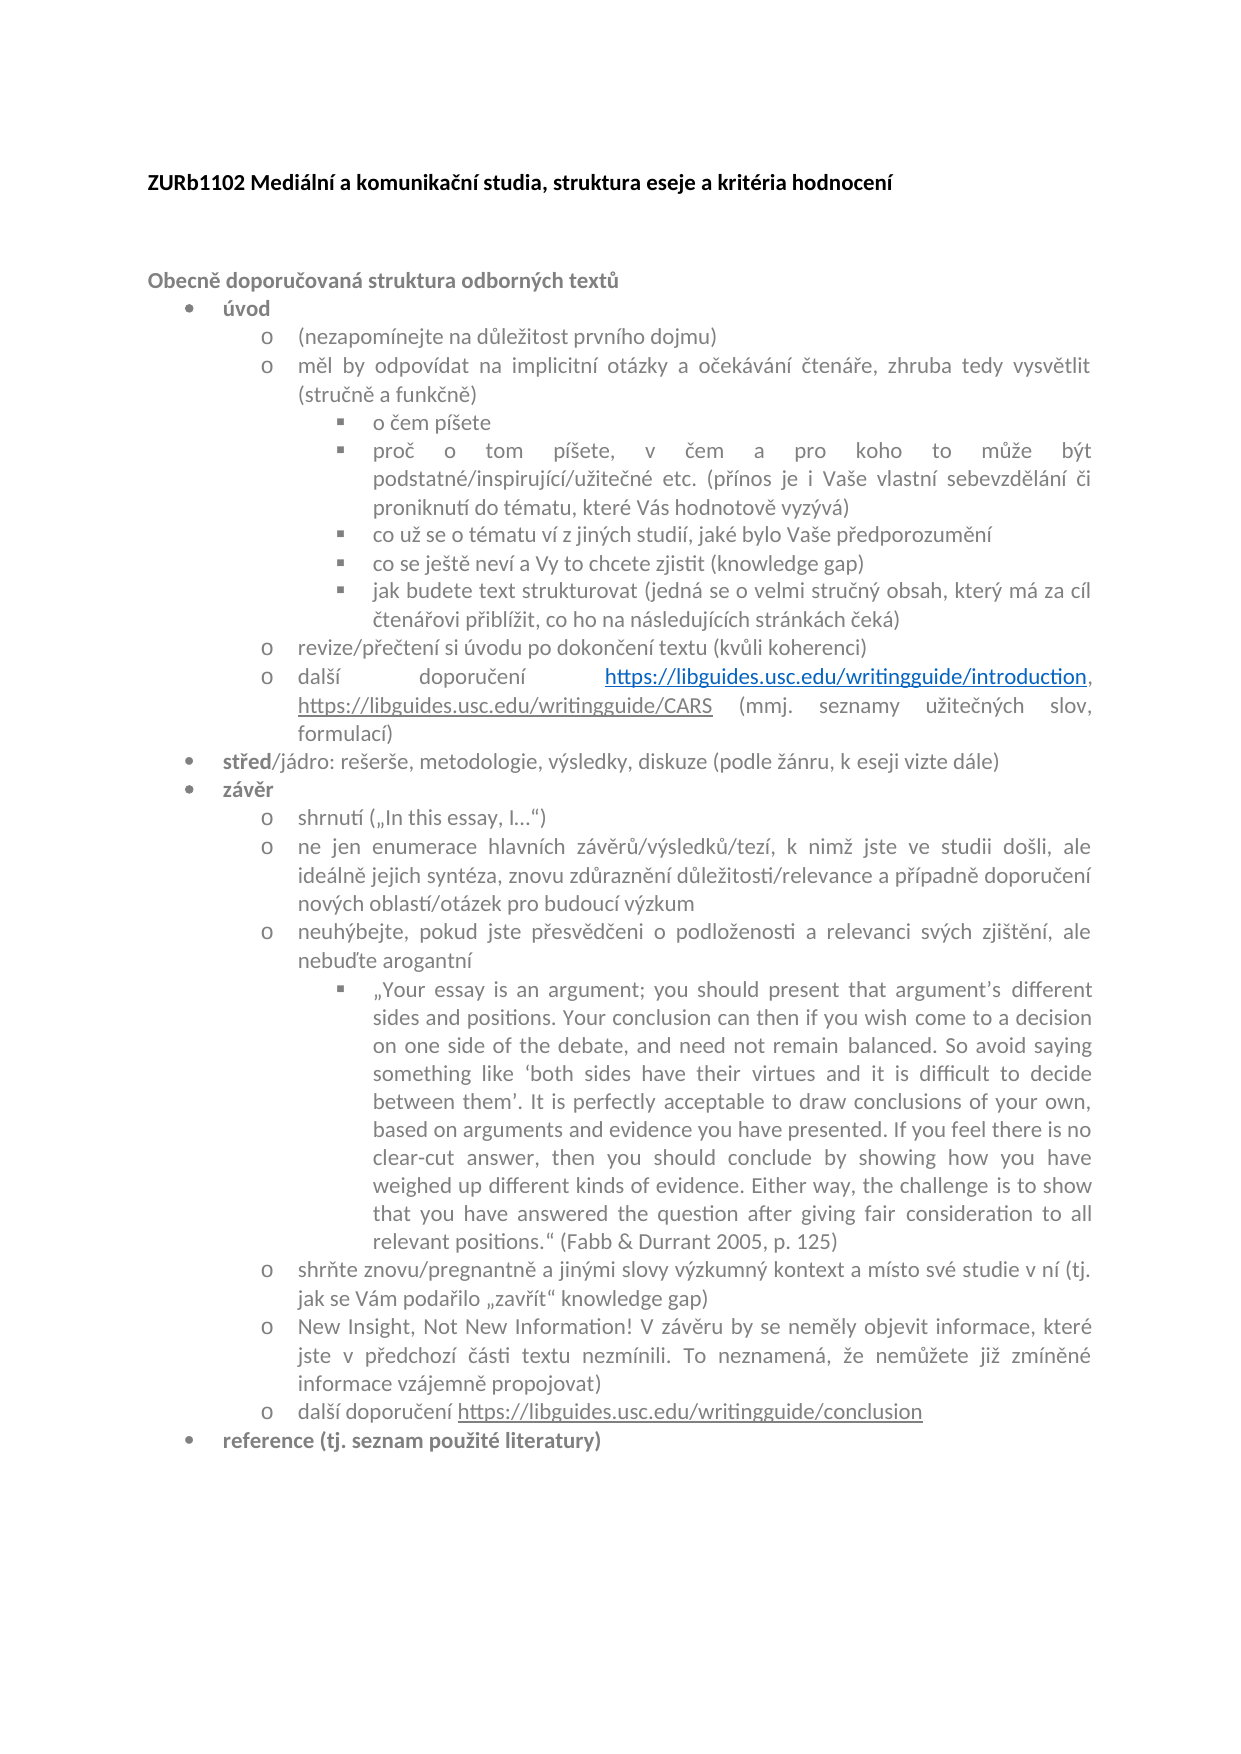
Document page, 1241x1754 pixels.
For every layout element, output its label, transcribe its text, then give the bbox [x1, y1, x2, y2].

list o čem píšete [335, 408, 1093, 437]
list závěr [185, 775, 1093, 803]
list další doporučení https://libguides.usc.edu/writingguide/conclusion [260, 1397, 1093, 1426]
list co už se o tématu ví z jiných studií, jaké bylo Vaše předporozumění [335, 521, 1093, 549]
list revize/přečtení si úvodu po dokončení textu (kvůli koherenci) [260, 633, 1093, 662]
list střed/jádro: rešerše, metodologie, výsledky, diskuze (podle žánru, k eseji vizte dále) [185, 747, 1093, 775]
list New Insight, Not New Information! V závěru by se neměly objevit informace, které jste v předchozí části textu nezmínili. To neznamená, že nemůžete již zmíněné informace vzájemně propojovat) [260, 1312, 1093, 1397]
list shrňte znovu/pregnantně a jinými slovy výzkumný kontext a místo své studie v ní (tj. jak se Vám podařilo „zavřít“ knowledge gap) [260, 1255, 1093, 1312]
list neuhýbejte, pokud jste přesvědčeni o podloženosti a relevanci svých zjištění, ale nebuďte arogantní [260, 917, 1093, 975]
list „Your essay is an argument; you should present that argument’s different sides and positions. Your conclusion can then if you wish come to a decision on one side of the debate, and need not remain balanced. So avoid saying something like ‘both sides have their virtues and it is difficult to decide between them’. It is perfectly acceptable to draw conclusions of your own, based on arguments and evidence you have presented. If you feel there is no clear-cut answer, then you should conclude by showing how you have weighed up different kinds of evidence. Either way, the challenge is to show that you have answered the question after giving fair consideration to all relevant positions.“ (Fabb & Durrant 2005, p. 125) [335, 975, 1093, 1255]
list co se ještě neví a Vy to chcete zjistit (knowledge gap) [335, 549, 1093, 577]
list proč o tom píšete, v čem a pro koho to může být podstatné/inspirující/užitečné etc. (přínos je i Vaše vlastní sebevzdělání či proniknutí do tématu, které Vás hodnotově vyzývá) [335, 437, 1093, 521]
list ne jen enumerace hlavních závěrů/výsledků/tezí, k nimž jste ve studii došli, ale ideálně jejich syntéza, znovu zdůraznění důležitosti/relevance a případně doporučení nových oblastí/otázek pro budoucí výzkum [260, 832, 1093, 917]
list reference (tj. seznam použité literatury) [185, 1426, 1093, 1454]
list shrnutí („In this essay, I…“) [260, 803, 1093, 832]
text Obecně doporučovaná struktura odborných textů [148, 266, 1093, 294]
list úvod [185, 294, 1093, 322]
list měl by odpovídat na implicitní otázky a očekávání čtenáře, zhruba tedy vysvětlit (stručně a funkčně) [260, 351, 1093, 408]
list další doporučení https://libguides.usc.edu/writingguide/introduction, https://libguides.usc.edu/writingguide/CARS (mmj. seznamy užitečných slov, formulací) [260, 662, 1093, 747]
list jak budete text strukturovat (jedná se o velmi stručný obsah, který má za cíl čtenářovi přiblížit, co ho na následujících stránkách čeká) [335, 577, 1093, 633]
text ZURb1102 Mediální a komunikační studia, struktura eseje a kritéria hodnocení [148, 168, 1093, 196]
list (nezapomínejte na důležitost prvního dojmu) [260, 322, 1093, 351]
